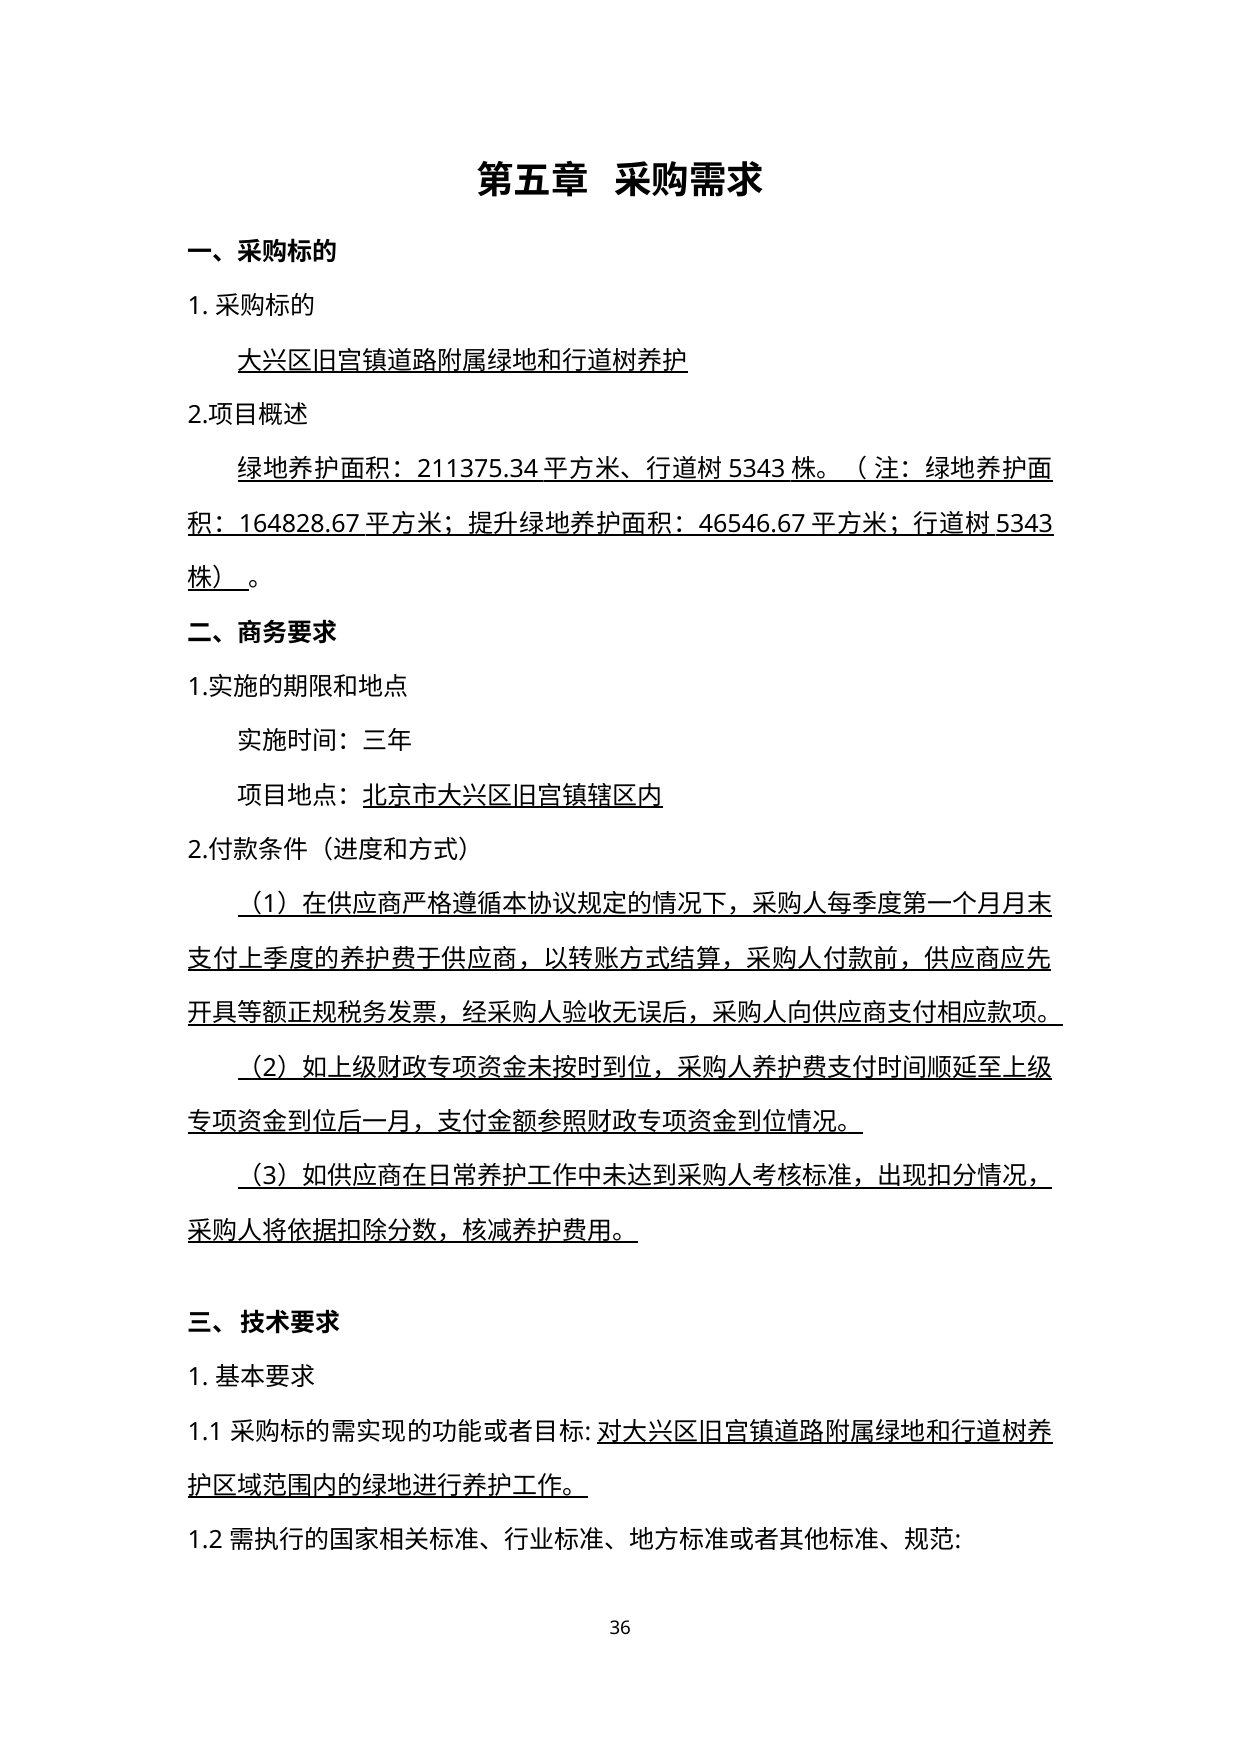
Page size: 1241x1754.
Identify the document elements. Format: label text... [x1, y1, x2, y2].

text 第五章 采购需求 [187, 150, 1053, 204]
text 1.1 采购标的需实现的功能或者目标: 对大兴区旧宫镇道路附属绿地和行道树养护区域范围内的绿地进行养护工作。 [187, 1411, 1053, 1502]
text 二、商务要求 [187, 612, 1053, 648]
text 1.2 需执行的国家相关标准、行业标准、地方标准或者其他标准、规范: [187, 1520, 1053, 1556]
text （2）如上级财政专项资金未按时到位，采购人养护费支付时间顺延至上级专项资金到位后一月，支付金额参照财政专项资金到位情况。 [187, 1047, 1053, 1138]
text 一、采购标的 [187, 231, 1053, 268]
text 2.付款条件（进度和方式） [187, 829, 1053, 866]
text 1.实施的期限和地点 [187, 666, 1053, 703]
text 项目地点：北京市大兴区旧宫镇辖区内 [187, 775, 1053, 811]
text 大兴区旧宫镇道路附属绿地和行道树养护 [187, 340, 1053, 376]
list 技术要求 [187, 1302, 1053, 1338]
text 绿地养护面积：211375.34平方米、行道树5343株。（ 注：绿地养护面积：164828.67平方米；提升绿地养护面积：46546.67平方米；行道树5343株） 。 [187, 535, 1053, 594]
text 1. 采购标的 [187, 286, 1053, 322]
text 实施时间：三年 [187, 721, 1053, 757]
text （3）如供应商在日常养护工作中未达到采购人考核标准，出现扣分情况，采购人将依据扣除分数，核减养护费用。 [187, 1156, 1053, 1246]
text 2.项目概述 [187, 394, 1053, 431]
text 绿地养护面积：211375.34平方米、行道树5343株。（ 注：绿地养护面积：164828.67平方米；提升绿地养护面积：46546.67平方米；行道树5343株） 。 [187, 449, 1053, 534]
text 1. 基本要求 [187, 1357, 1053, 1393]
text （1）在供应商严格遵循本协议规定的情况下，采购人每季度第一个月月末支付上季度的养护费于供应商，以转账方式结算，采购人付款前，供应商应先开具等额正规税务发票，经采购人验收无误后，采购人向供应商支付相应款项。 [187, 884, 1053, 1024]
